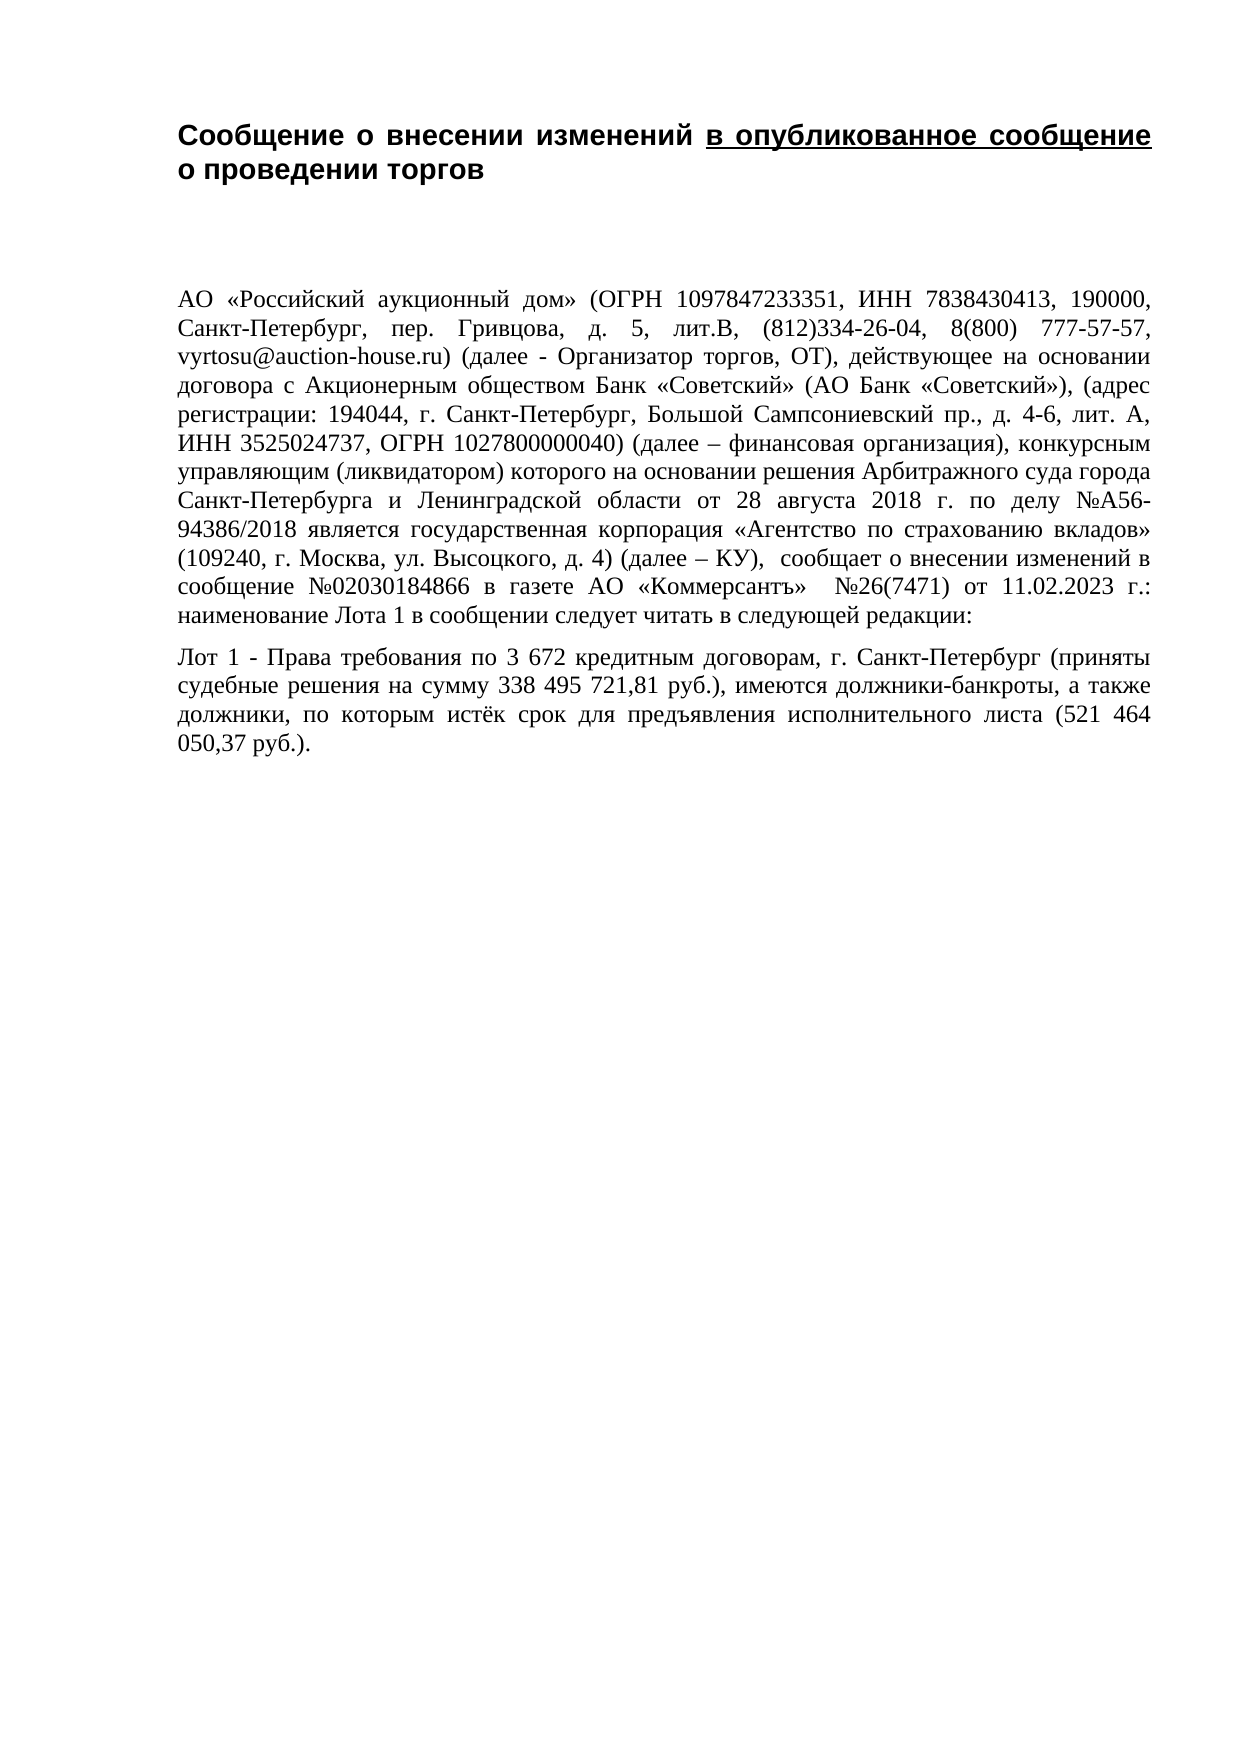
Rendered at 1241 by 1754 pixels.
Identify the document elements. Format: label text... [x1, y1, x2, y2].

text АО «Российский аукционный дом» (ОГРН 1097847233351, ИНН 7838430413, 190000, Санкт-Петербург, пер. Гривцова, д. 5, лит.В, (812)334-26-04, 8(800) 777-57-57, vyrtosu@auction-house.ru) (далее - Организатор торгов, ОТ), действующее на основании договора с Акционерным обществом Банк «Советский» (АО Банк «Советский»), (адрес регистрации: 194044, г. Санкт-Петербург, Большой Сампсониевский пр., д. 4-6, лит. А, ИНН 3525024737, ОГРН 1027800000040) (далее – финансовая организация), конкурсным управляющим (ликвидатором) которого на основании решения Арбитражного суда города Санкт-Петербурга и Ленинградской области от 28 августа 2018 г. по делу №А56-94386/2018 является государственная корпорация «Агентство по страхованию вкладов» (109240, г. Москва, ул. Высоцкого, д. 4) (далее – КУ), сообщает о внесении изменений в сообщение №02030184866 в газете АО «Коммерсантъ» №26(7471) от 11.02.2023 г.: наименование Лота 1 в сообщении следует читать в следующей редакции: [177, 284, 1152, 629]
text Сообщение о внесении изменений в опубликованное сообщение о проведении торгов [177, 118, 1152, 185]
text Лот 1 - Права требования по 3 672 кредитным договорам, г. Санкт-Петербург (приняты судебные решения на сумму 338 495 721,81 руб.), имеются должники-банкроты, а также должники, по которым истёк срок для предъявления исполнительного листа (521 464 050,37 руб.). [177, 642, 1152, 757]
